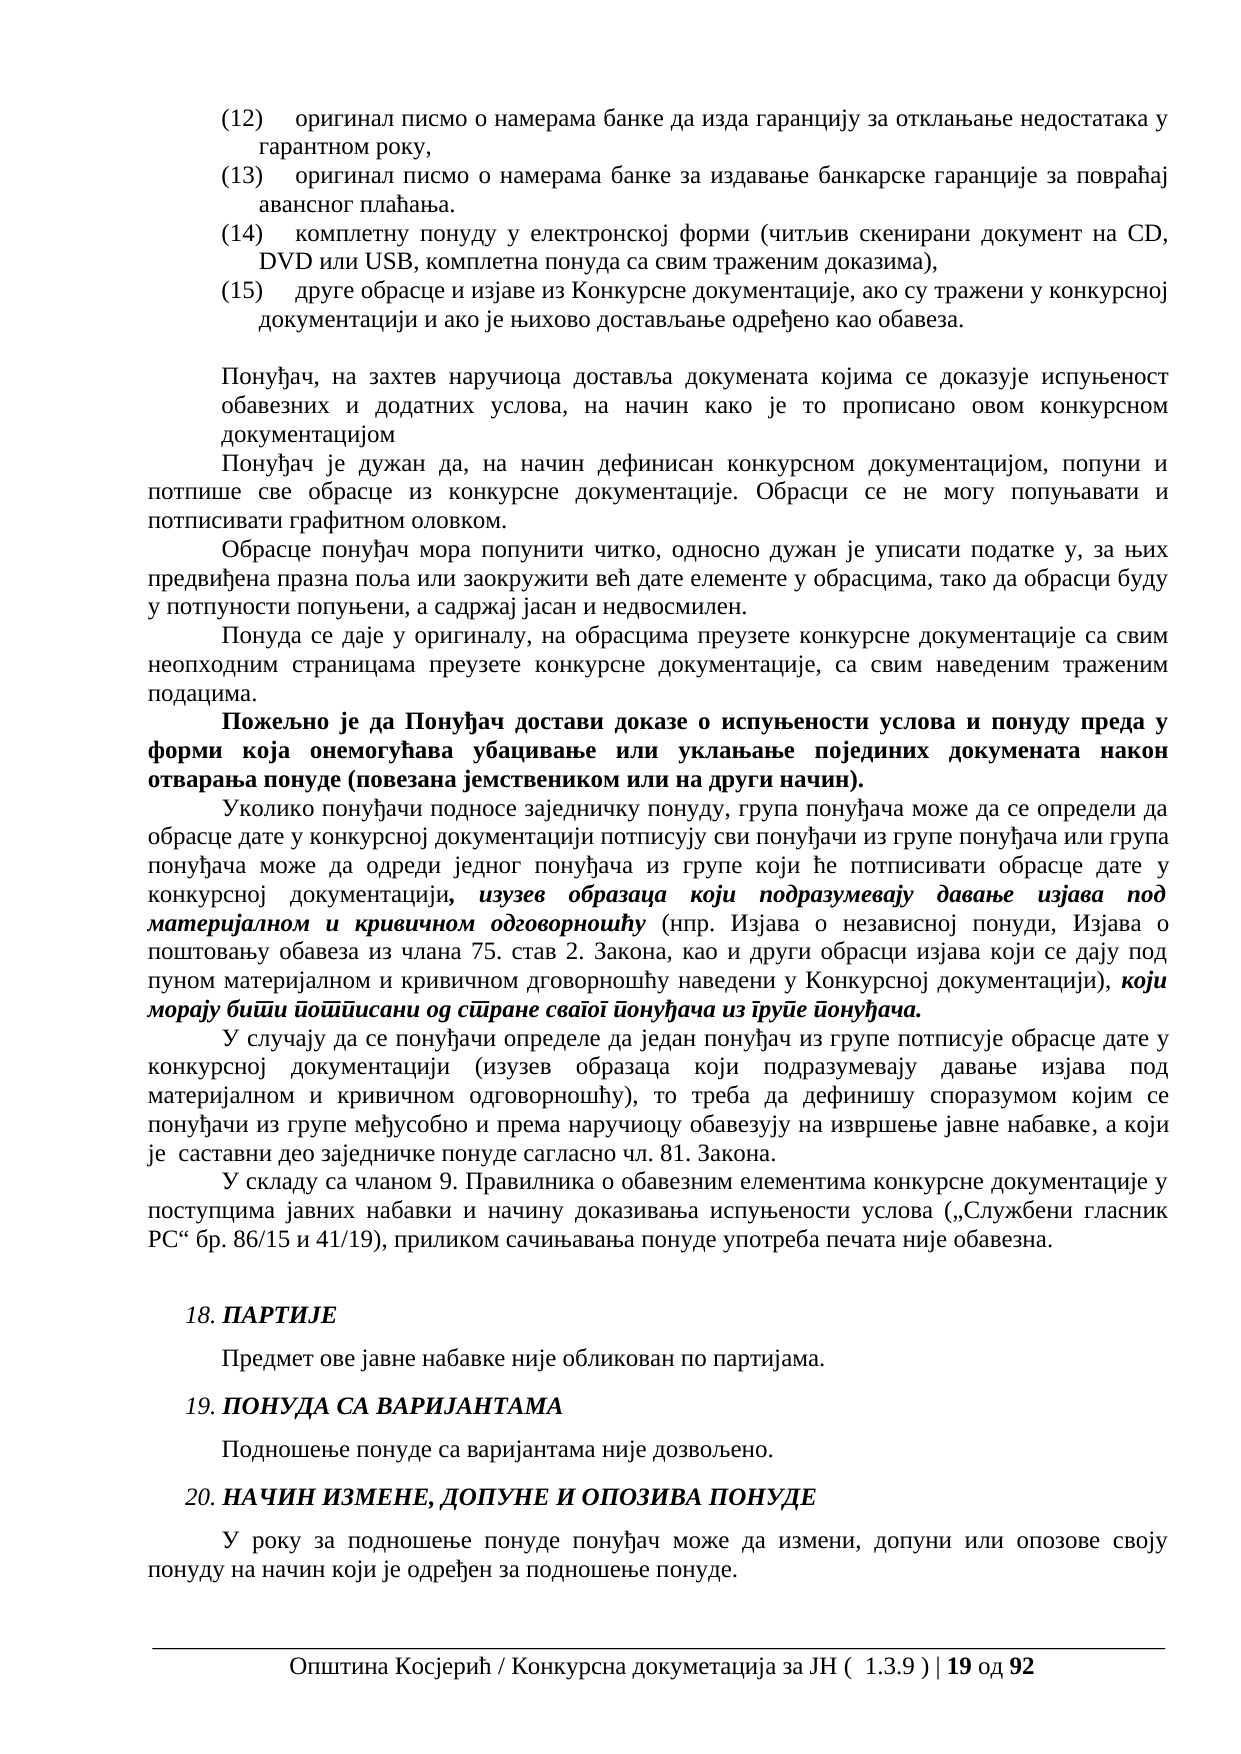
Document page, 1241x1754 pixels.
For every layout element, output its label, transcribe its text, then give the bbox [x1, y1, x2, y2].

text Понуђач је дужан да, на начин дефинисан конкурсном документацијом, попуни и потпише све обрасце из конкурсне документације. Обрасци се не могу попуњавати и потписивати графитном оловком. [148, 448, 1169, 534]
text Понуђач, на захтев наручиоца доставља докумената којима се доказује испуњеност обавезних и додатних услова, на начин како је то прописано овом конкурсном документацијом [221, 361, 1169, 448]
subtitle НАЧИН ИЗМЕНЕ, ДОПУНЕ И ОПОЗИВА ПОНУДЕ [185, 1482, 1169, 1511]
list друге обрасце и изјаве из Конкурсне документације, ако су тражени у конкурсној документацији и ако је њихово достављање одређено као обавеза. [221, 275, 1169, 333]
subtitle ПОНУДА СА ВАРИЈАНТАМА [185, 1391, 1169, 1420]
text Подношење понуде са варијантама није дозвољено. [148, 1434, 1169, 1463]
text У року за подношење понуде понуђач може да измени, допуни или опозове своју понуду на начин који је одређен за подношење понуде. [148, 1525, 1169, 1583]
text Понуда се даје у оригиналу, на обрасцима преузете конкурсне документације са свим неопходним страницама преузете конкурсне документације, са свим наведеним траженим подацима. [148, 620, 1169, 706]
text Обрасце понуђач мора попунити читко, односно дужан је уписати податке у, за њих предвиђена празна поља или заокружити већ дате елементе у обрасцима, тако да обрасци буду у потпуности попуњени, а садржај јасан и недвосмилен. [148, 534, 1169, 620]
list оригинал писмо о намерама банке за издавање банкарске гаранције за повраћај авансног плаћања. [221, 160, 1169, 218]
list комплетну понуду у електронској форми (читљив скенирани документ на CD, DVD или USB, комплетна понуда са свим траженим доказима), [221, 218, 1169, 275]
subtitle ПАРТИЈЕ [185, 1300, 1169, 1329]
text У случају да се понуђачи определе да један понуђач из групе потписује обрасце дате у конкурсној документацији (изузев образаца који подразумевају давање изјава под материјалном и кривичном одговорношћу), то треба да дефинишу споразумом којим се понуђачи из групе међусобно и према наручиоцу обавезују на извршење јавне набавке, а који је саставни део заједничке понуде сагласно чл. 81. Закона. [148, 1023, 1169, 1166]
text У складу са чланом 9. Правилника о обавезним елементима конкурсне документације у поступцима јавних набавки и начину доказивања испуњености услова („Службени гласник РС“ бр. 86/15 и 41/19), приликом сачињавања понуде употреба печата није обавезна. [148, 1166, 1169, 1253]
list оригинал писмо о намерама банке да изда гаранцију за отклањање недостатака у гарантном року, [221, 103, 1169, 160]
text Уколико понуђачи подносе заједничку понуду, група понуђача може да се определи да обрасце дате у конкурсној документацији потписују сви понуђачи из групе понуђача или група понуђача може да одреди једног понуђача из групе који ће потписивати обрасце дате у конкурсној документацији, изузев образаца који подразумевају давање изјава под материјалном и кривичном одговорношћу (нпр. Изјава о независној понуди, Изјава о поштовању обавеза из члана 75. став 2. Закона, као и други обрасци изјава који се дају под пуном материјалном и кривичном дговорношћу наведени у Конкурсној документацији), који морају бити потписани од стране свагог понуђача из групе понуђача. [148, 793, 1169, 1023]
text Предмет ове јавне набавке није обликован по партијама. [148, 1343, 1169, 1372]
text Пожељно је да Понуђач достави доказе о испуњености услова и понуду преда у форми која онемогућава убацивање или уклањање појединих докумената након отварања понуде (повезана јемствеником или на други начин). [148, 706, 1169, 793]
